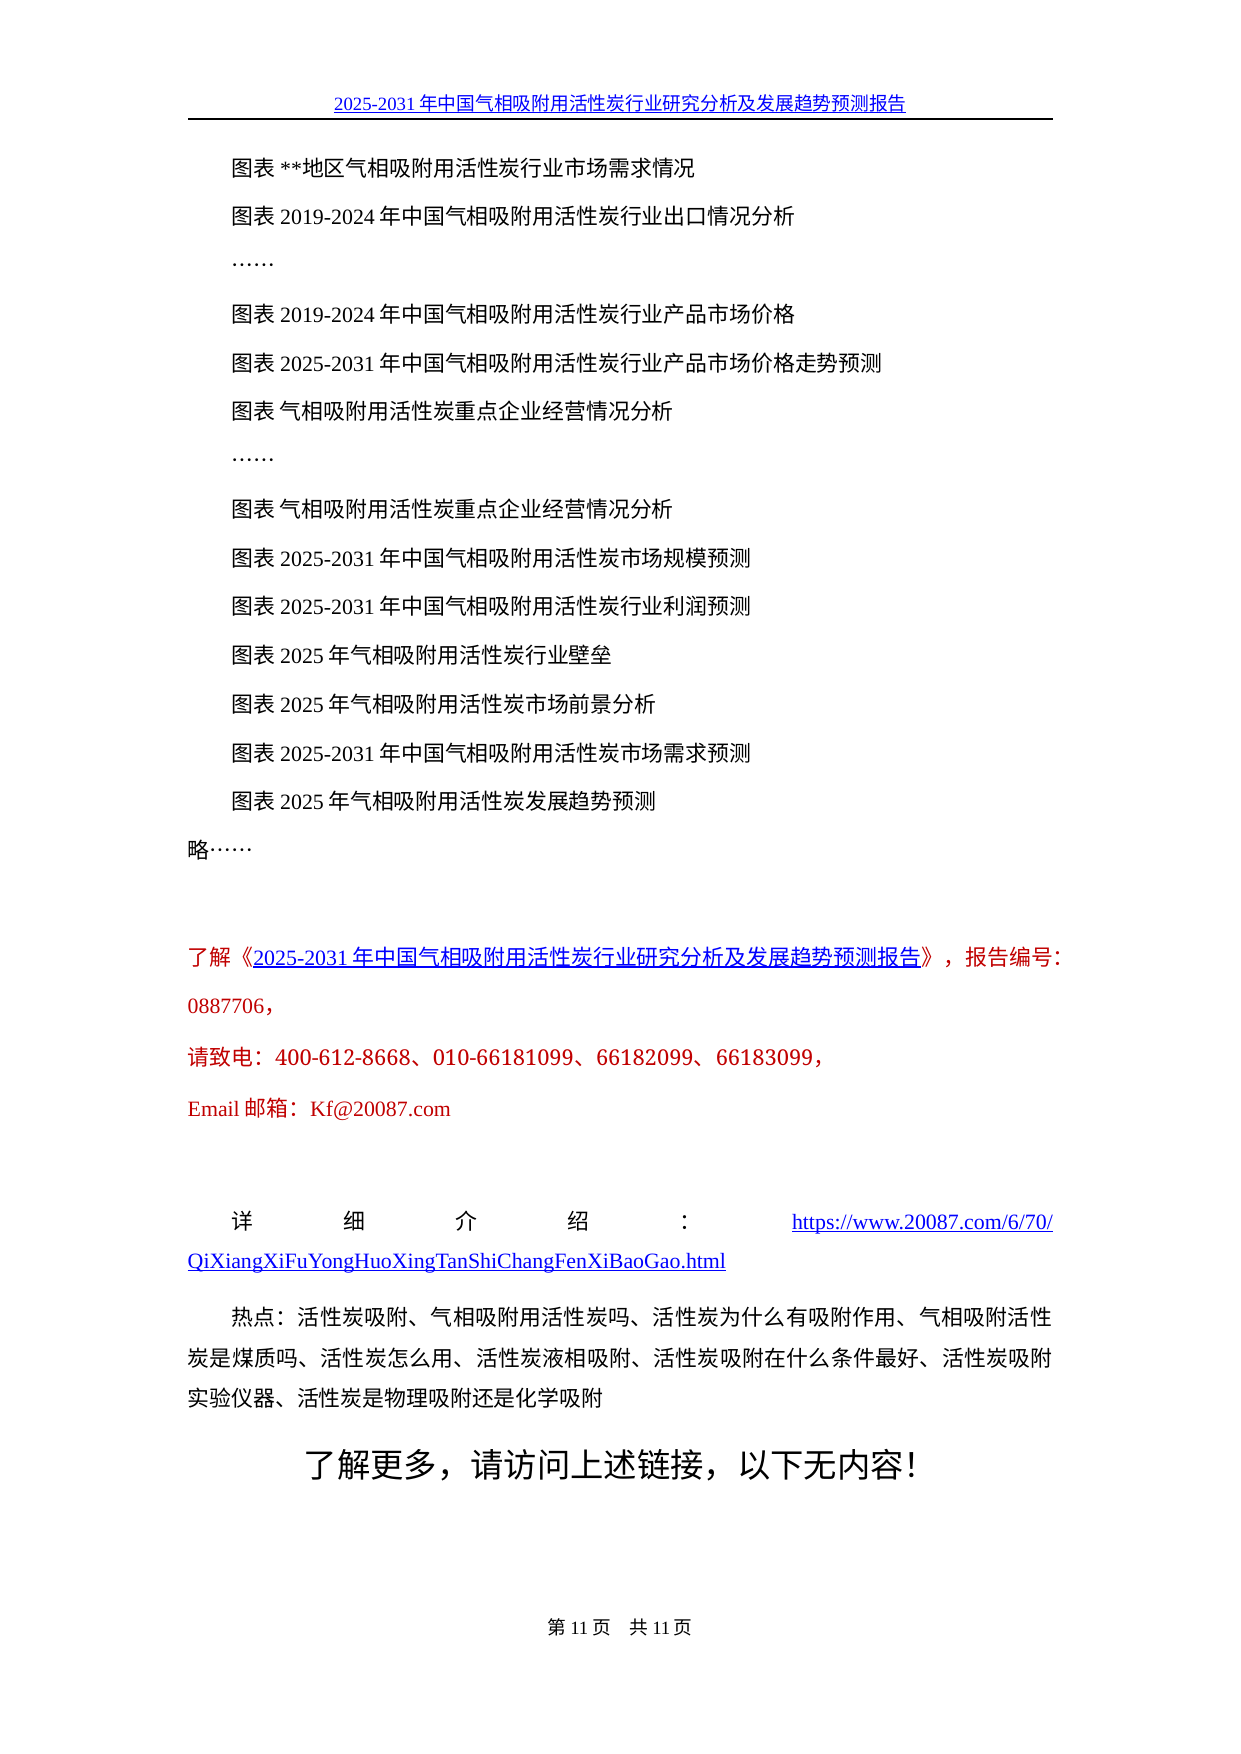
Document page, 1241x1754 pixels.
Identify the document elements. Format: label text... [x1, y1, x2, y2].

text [187, 150, 1053, 865]
text 热点：活性炭吸附、气相吸附用活性炭吗、活性炭为什么有吸附作用、气相吸附活性炭是煤质吗、活性炭怎么用、活性炭液相吸附、活性炭吸附在什么条件最好、活性炭吸附实验仪器、活性炭是物理吸附还是化学吸附 [187, 1299, 1053, 1413]
text 请致电：400-612-8668、010-66181099、66182099、66183099， [187, 1039, 1053, 1072]
text Email邮箱：Kf@20087.com [187, 1091, 1053, 1123]
text 详细介绍：https://www.20087.com/6/70/QiXiangXiFuYongHuoXingTanShiChangFenXiBaoGao.html [187, 1204, 1053, 1277]
title 了解更多，请访问上述链接，以下无内容！ [187, 1431, 1053, 1496]
text 了解《2025-2031年中国气相吸附用活性炭行业研究分析及发展趋势预测报告》，报告编号：0887706， [187, 939, 1053, 1020]
